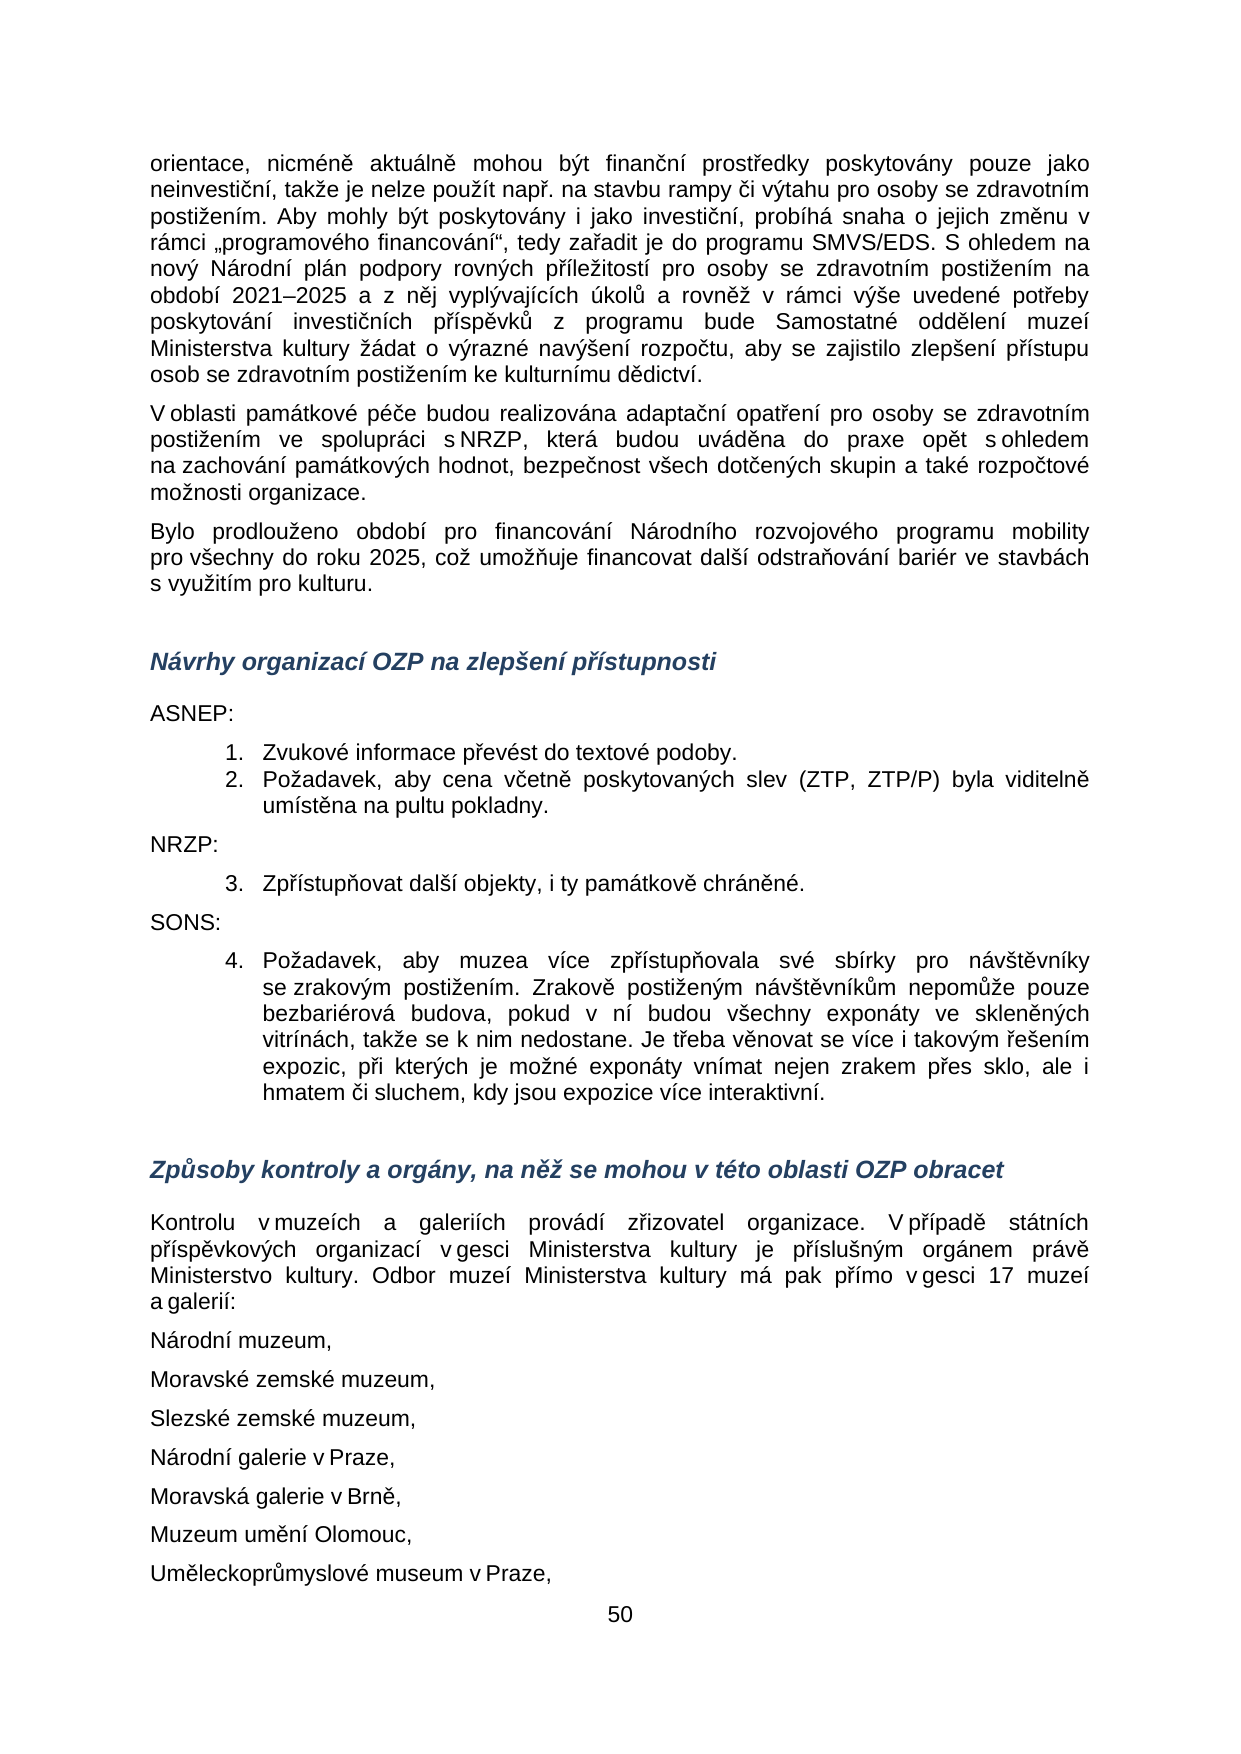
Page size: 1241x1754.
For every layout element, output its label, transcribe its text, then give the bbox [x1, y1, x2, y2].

text SONS: [150, 908, 1090, 935]
text NRZP: [150, 831, 1090, 857]
text Uměleckoprůmyslové museum v Praze, [150, 1560, 1090, 1587]
subtitle Způsoby kontroly a orgány, na něž se mohou v této oblasti OZP obracet [150, 1156, 1090, 1184]
text Slezské zemské muzeum, [150, 1405, 1090, 1431]
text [150, 150, 1090, 387]
list Požadavek, aby muzea více zpřístupňovala své sbírky pro návštěvníky se zrakovým postižením. Zrakově postiženým návštěvníkům nepomůže pouze bezbariérová budova, pokud v ní budou všechny exponáty ve skleněných vitrínách, takže se k nim nedostane. Je třeba věnovat se více i takovým řešením expozic, při kterých je možné exponáty vnímat nejen zrakem přes sklo, ale i hmatem či sluchem, kdy jsou expozice více interaktivní. [225, 947, 1090, 1106]
list Zvukové informace převést do textové podoby. [225, 739, 1090, 766]
text Moravské zemské muzeum, [150, 1366, 1090, 1392]
text Moravská galerie v Brně, [150, 1483, 1090, 1509]
text Národní galerie v Praze, [150, 1444, 1090, 1470]
text Muzeum umění Olomouc, [150, 1521, 1090, 1548]
text Národní muzeum, [150, 1327, 1090, 1353]
text ASNEP: [150, 700, 1090, 727]
list Zpřístupňovat další objekty, i ty památkově chráněné. [225, 870, 1090, 896]
text Kontrolu v muzeích a galeriích provádí zřizovatel organizace. V případě státních příspěvkových organizací v gesci Ministerstva kultury je příslušným orgánem právě Ministerstvo kultury. Odbor muzeí Ministerstva kultury má pak přímo v gesci 17 muzeí a galerií: [150, 1209, 1090, 1315]
subtitle Návrhy organizací OZP na zlepšení přístupnosti [150, 647, 1090, 675]
text V oblasti památkové péče budou realizována adaptační opatření pro osoby se zdravotním postižením ve spolupráci s NRZP, která budou uváděna do praxe opět s ohledem na zachování památkových hodnot, bezpečnost všech dotčených skupin a také rozpočtové možnosti organizace. [150, 400, 1090, 505]
text Bylo prodlouženo období pro financování Národního rozvojového programu mobility pro všechny do roku 2025, což umožňuje financovat další odstraňování bariér ve stavbách s využitím pro kulturu. [150, 518, 1090, 597]
list Požadavek, aby cena včetně poskytovaných slev (ZTP, ZTP/P) byla viditelně umístěna na pultu pokladny. [225, 766, 1090, 818]
